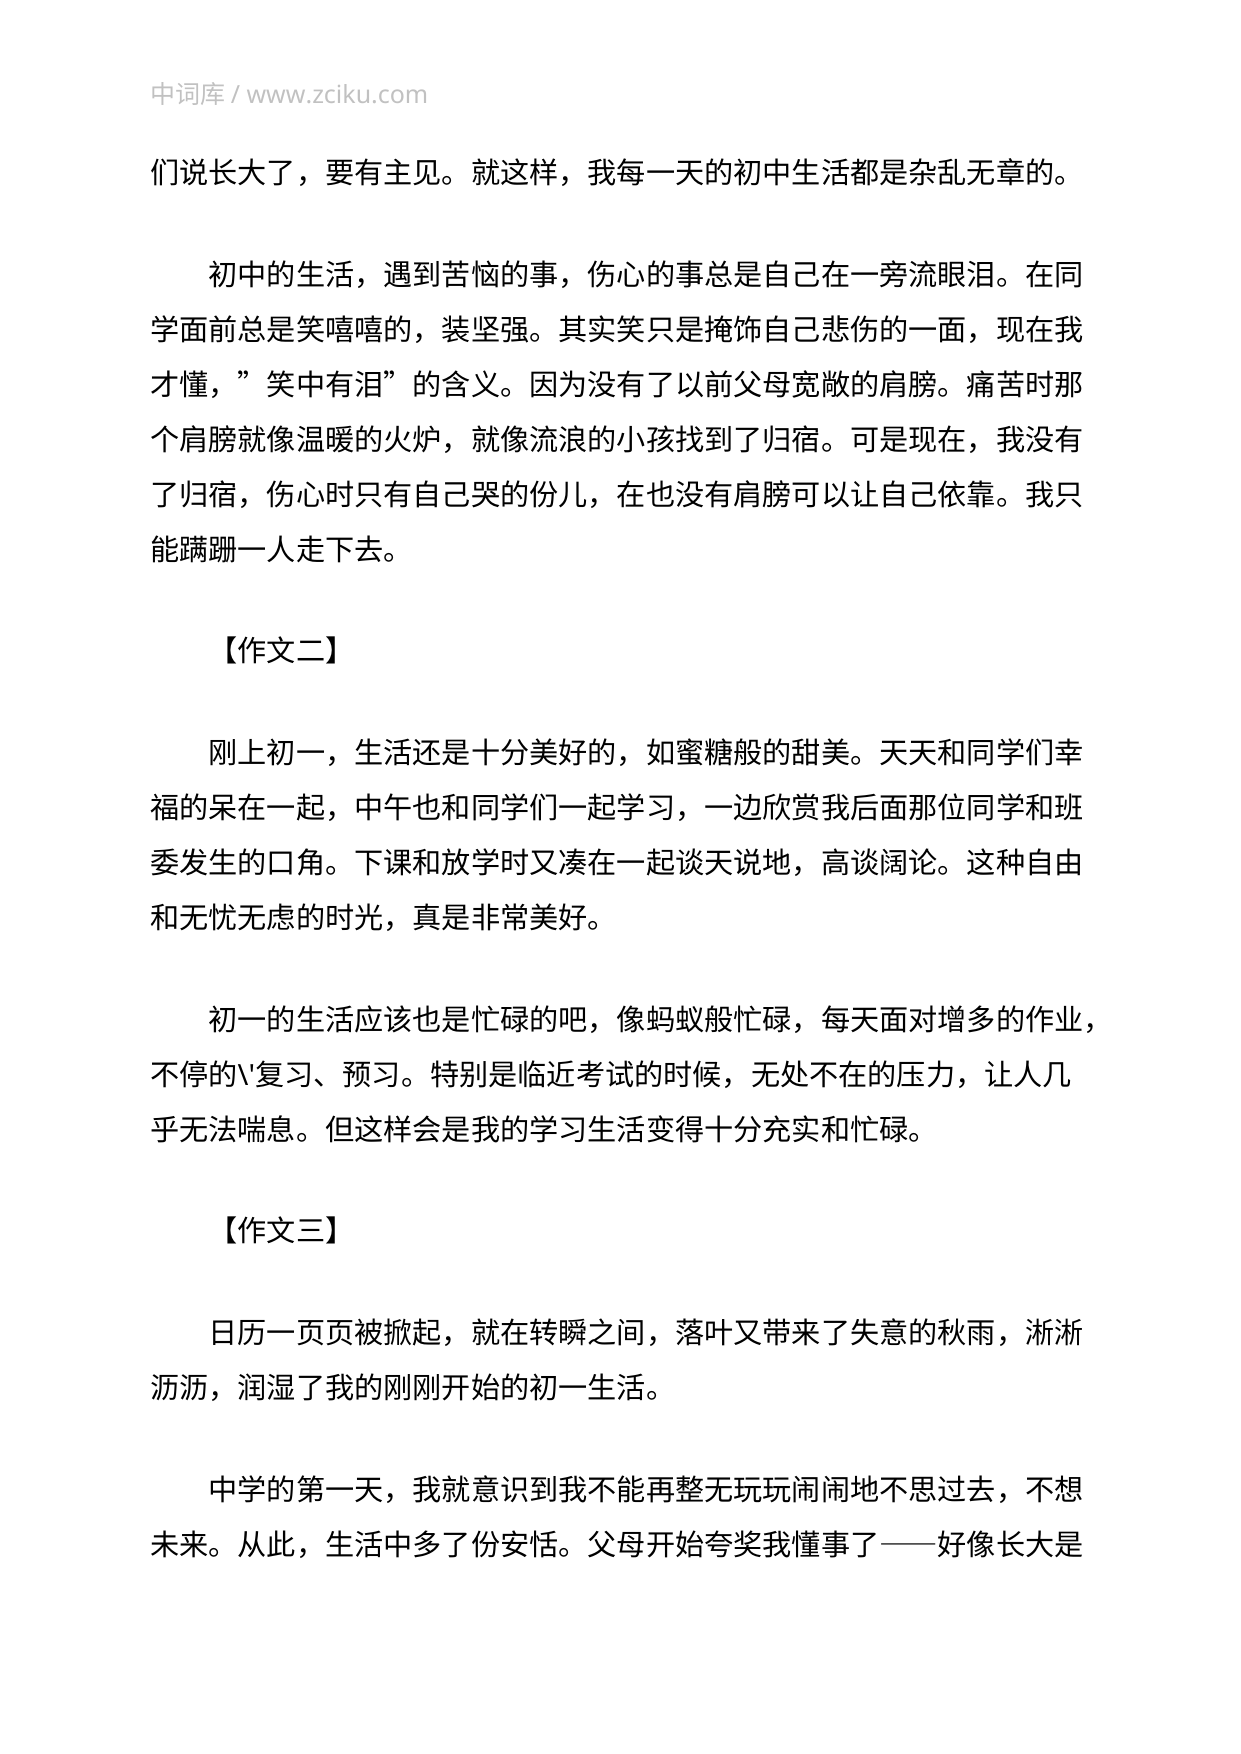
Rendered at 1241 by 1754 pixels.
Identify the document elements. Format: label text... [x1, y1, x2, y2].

text 刚上初一，生活还是十分美好的，如蜜糖般的甜美。天天和同学们幸福的呆在一起，中午也和同学们一起学习，一边欣赏我后面那位同学和班委发生的口角。下课和放学时又凑在一起谈天说地，高谈阔论。这种自由和无忧无虑的时光，真是非常美好。 [150, 730, 1090, 937]
text 【作文三】 [150, 1208, 1090, 1250]
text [150, 150, 1090, 192]
text 初一的生活应该也是忙碌的吧，像蚂蚁般忙碌，每天面对增多的作业，不停的\'复习、预习。特别是临近考试的时候，无处不在的压力，让人几乎无法喘息。但这样会是我的学习生活变得十分充实和忙碌。 [150, 996, 1090, 1148]
text 日历一页页被掀起，就在转瞬之间，落叶又带来了失意的秋雨，淅淅沥沥，润湿了我的刚刚开始的初一生活。 [150, 1310, 1090, 1407]
text 【作文二】 [150, 628, 1090, 670]
text 初中的生活，遇到苦恼的事，伤心的事总是自己在一旁流眼泪。在同学面前总是笑嘻嘻的，装坚强。其实笑只是掩饰自己悲伤的一面，现在我才懂，”笑中有泪”的含义。因为没有了以前父母宽敞的肩膀。痛苦时那个肩膀就像温暖的火炉，就像流浪的小孩找到了归宿。可是现在，我没有了归宿，伤心时只有自己哭的份儿，在也没有肩膀可以让自己依靠。我只能蹒跚一人走下去。 [150, 252, 1090, 568]
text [150, 1466, 1090, 1563]
